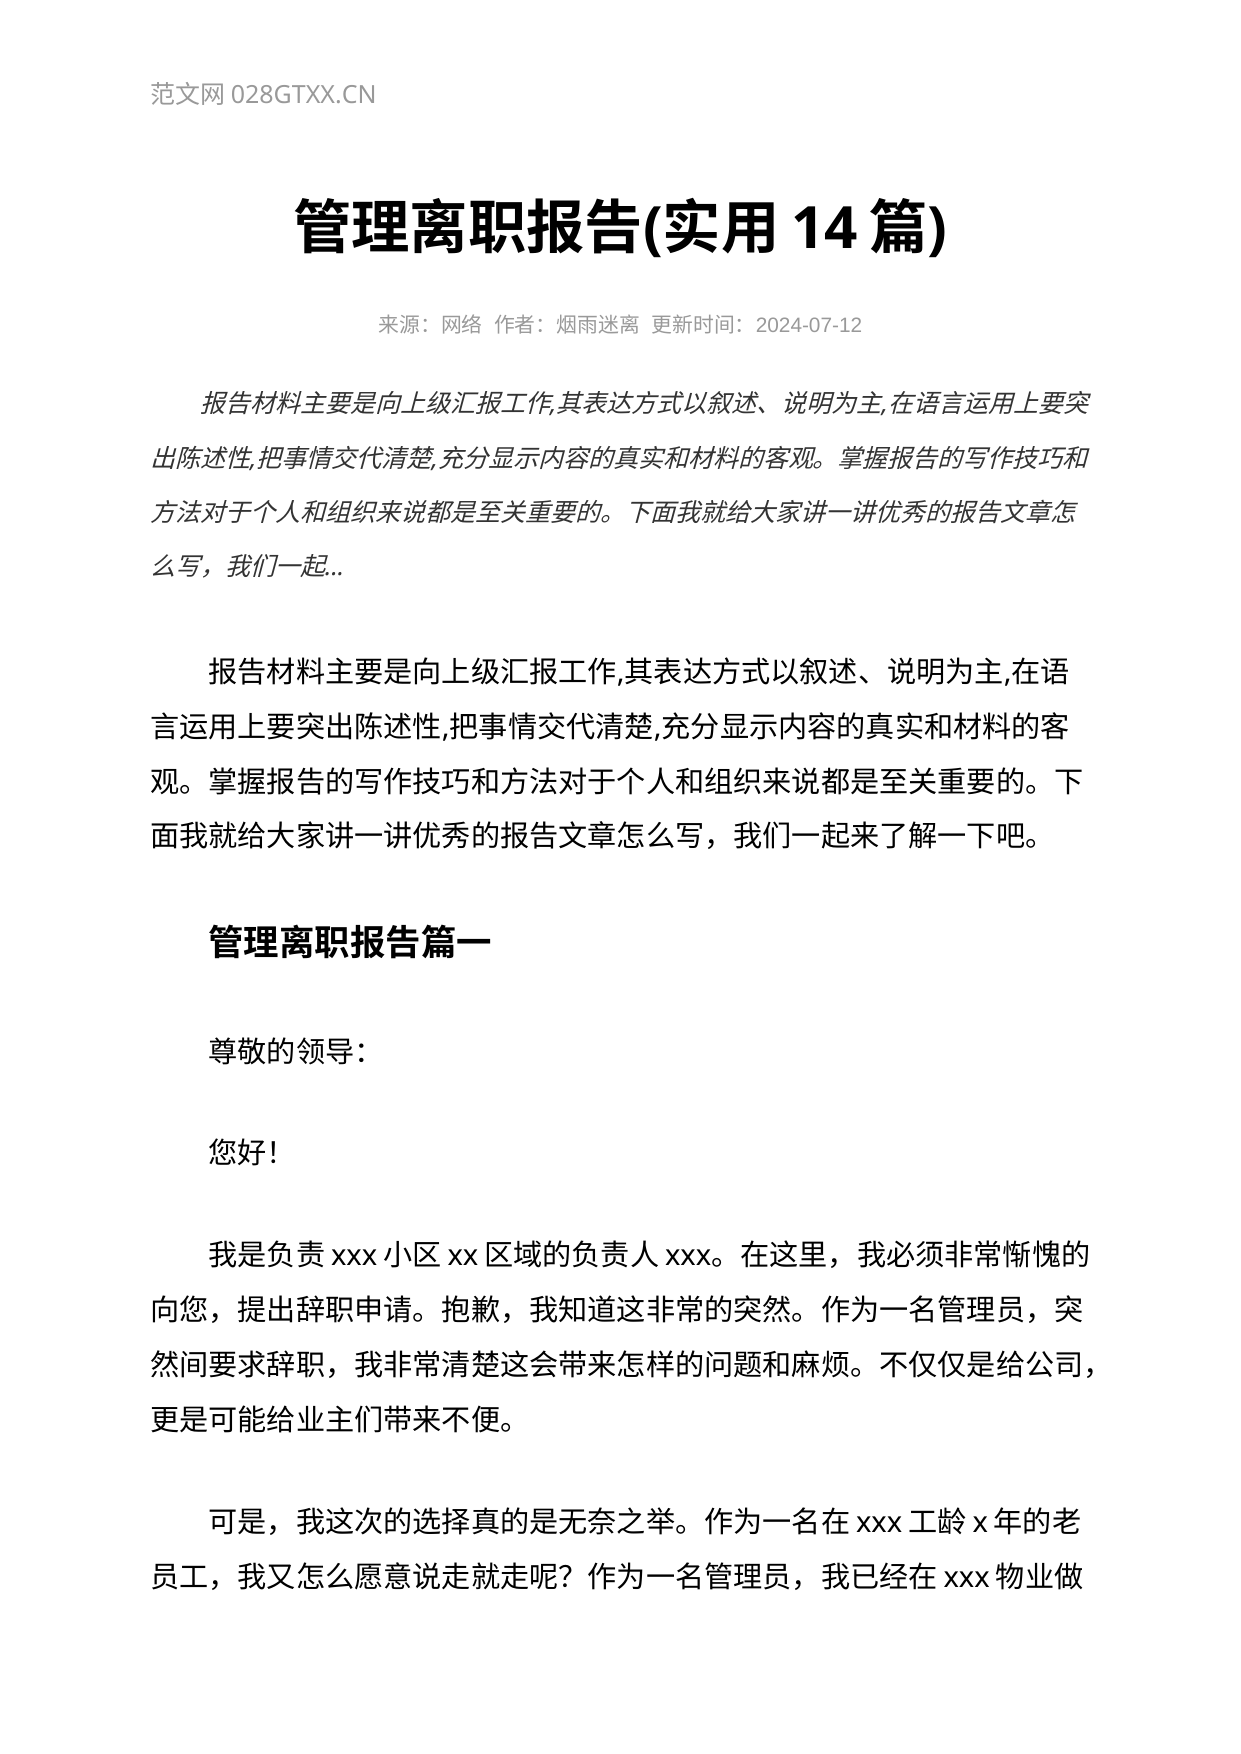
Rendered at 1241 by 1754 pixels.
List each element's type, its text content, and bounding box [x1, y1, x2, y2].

text 我是负责xxx小区xx区域的负责人xxx。在这里，我必须非常惭愧的向您，提出辞职申请。抱歉，我知道这非常的突然。作为一名管理员，突然间要求辞职，我非常清楚这会带来怎样的问题和麻烦。不仅仅是给公司，更是可能给业主们带来不便。 [150, 1232, 1090, 1439]
text 尊敬的领导： [150, 1028, 1090, 1071]
text 管理离职报告篇一 [150, 915, 1090, 966]
subtitle 管理离职报告(实用14篇) [150, 181, 1090, 266]
text 报告材料主要是向上级汇报工作,其表达方式以叙述、说明为主,在语言运用上要突出陈述性,把事情交代清楚,充分显示内容的真实和材料的客观。掌握报告的写作技巧和方法对于个人和组织来说都是至关重要的。下面我就给大家讲一讲优秀的报告文章怎么写，我们一起... [150, 384, 1090, 583]
text 您好！ [150, 1130, 1090, 1172]
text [150, 1498, 1090, 1596]
text 来源：网络 作者：烟雨迷离 更新时间：2024-07-12 [150, 313, 1090, 337]
text 报告材料主要是向上级汇报工作,其表达方式以叙述、说明为主,在语言运用上要突出陈述性,把事情交代清楚,充分显示内容的真实和材料的客观。掌握报告的写作技巧和方法对于个人和组织来说都是至关重要的。下面我就给大家讲一讲优秀的报告文章怎么写，我们一起来了解一下吧。 [150, 648, 1090, 855]
